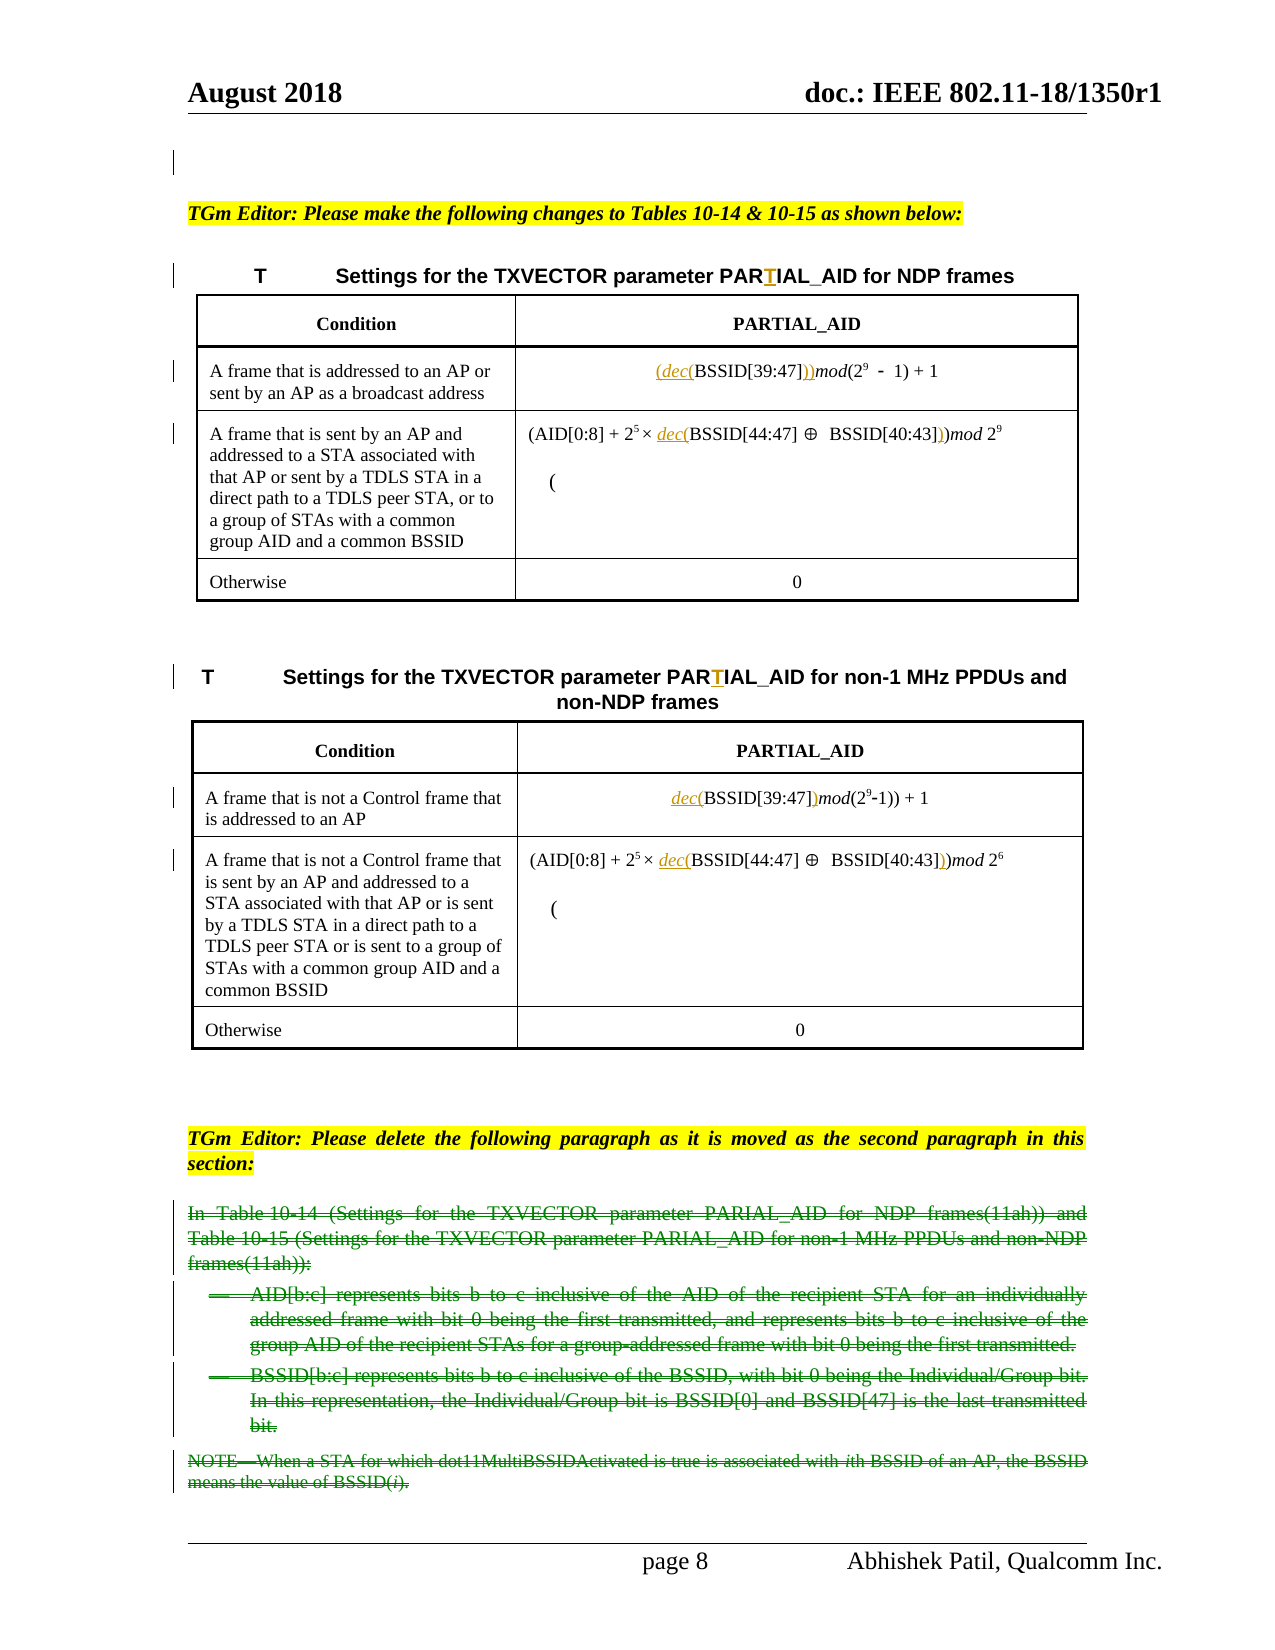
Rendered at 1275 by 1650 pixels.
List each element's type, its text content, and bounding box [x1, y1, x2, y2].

table_cell PARTIAL_AID [516, 296, 1077, 345]
table_cell BSSID[39:47]mod(291) + 1 [516, 348, 1077, 409]
table_cell A frame that is not a Control frame that is sent by an AP and addressed to a STA associated with that AP or is sent by a TDLS STA in a direct path to a TDLS peer STA or is sent to a group of STAs with a common group AID and a common BSSID [194, 837, 517, 1006]
text TGm Editor: Please make the following changes to Tables 10-14 & 10-15 as shown below: [187, 200, 1087, 225]
table_cell Condition [198, 296, 515, 345]
table_cell A frame that is addressed to an AP or sent by an AP as a broadcast address [198, 348, 515, 409]
table_cell 0 [516, 559, 1077, 599]
table_header Settings for the TXVECTOR parameter PARIAL_AID for NDP frames [197, 250, 1078, 294]
table_cell (AID[0:8] + 25 × BSSID[44:47] BSSID[40:43])mod 26 [518, 837, 1082, 1006]
table_cell A frame that is not a Control frame that is addressed to an AP [194, 774, 517, 836]
table_cell PARTIAL_AID [518, 723, 1082, 772]
table_header Settings for the TXVECTOR parameter PARIAL_AID for non-1 MHz PPDUs and non-NDP frames [192, 652, 1083, 720]
table_cell Condition [194, 723, 517, 772]
table_cell Otherwise [194, 1007, 517, 1047]
table_cell 0 [518, 1007, 1082, 1047]
table_cell Otherwise [198, 559, 515, 599]
table_cell BSSID[39:47]mod(291)) + 1 [518, 774, 1082, 836]
table_cell (AID[0:8] + 25 × BSSID[44:47] BSSID[40:43])mod 29 [516, 411, 1077, 558]
text TGm Editor: Please delete the following paragraph as it is moved as the second paragraph in this section: [187, 1125, 1087, 1175]
table_cell A frame that is sent by an AP and addressed to a STA associated with that AP or sent by a TDLS STA in a direct path to a TDLS peer STA, or to a group of STAs with a common group AID and a common BSSID [198, 411, 515, 558]
